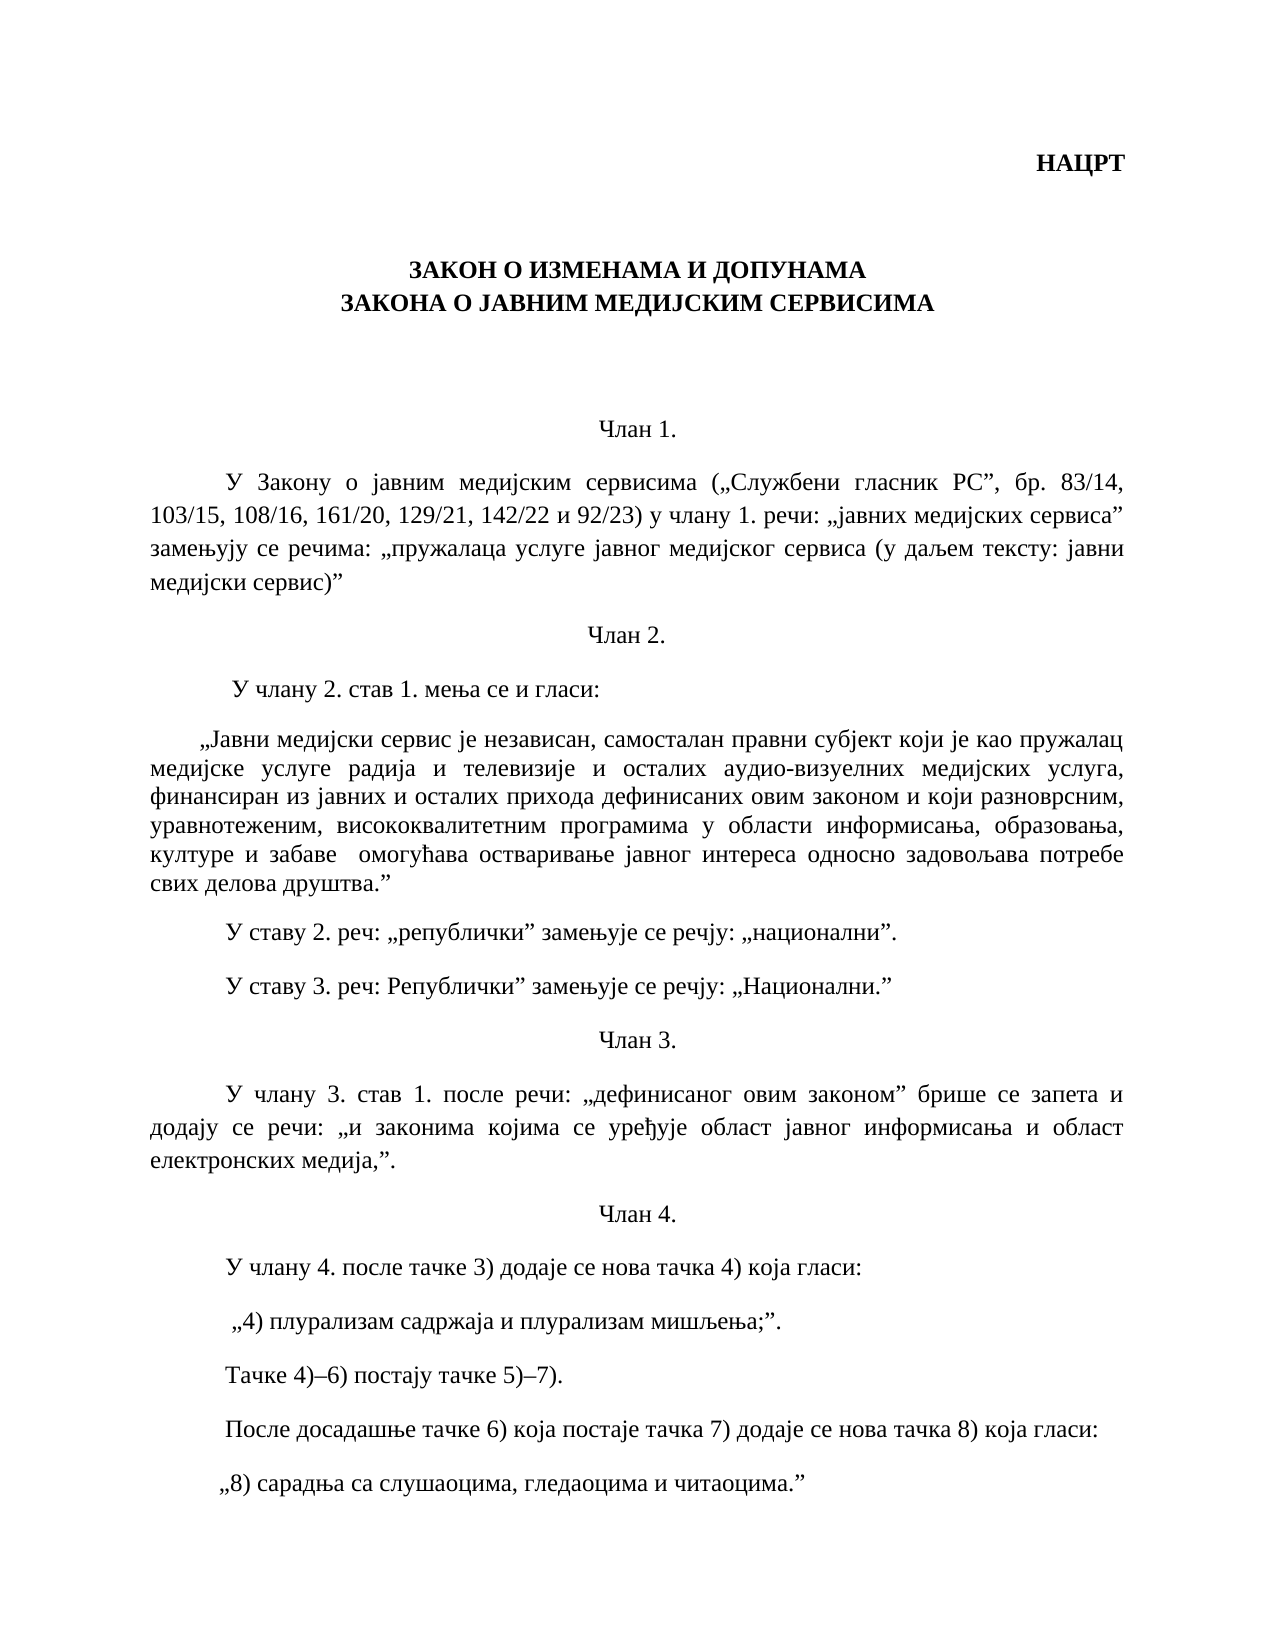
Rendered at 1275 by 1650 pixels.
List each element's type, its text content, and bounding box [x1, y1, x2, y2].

text НАЦРТ [150, 148, 1125, 176]
text У члану 3. став 1. после речи: „дефинисаног овим законом” брише се запета и додају се речи: „и законима којима се уређује област јавног информисања и област електронских медија,”. [150, 1079, 1125, 1173]
text После досадашње тачке 6) која постаје тачка 7) додаје се нова тачка 8) која гласи: [224, 1414, 1125, 1443]
text У Закону о јавним медијским сервисима („Службени гласник РС”, бр. 83/14, 103/15, 108/16, 161/20, 129/21, 142/22 и 92/23) у члану 1. речи: „јавних медијских сервиса” замењују се речима: „пружалаца услуге јавног медијског сервиса (у даљем тексту: јавни медијски сервис)” [150, 467, 1125, 595]
text „Јавни медијски сервис је независан, самосталан правни субјект који је као пружалац медијске услуге радија и телевизије и осталих аудио-визуелних медијских услуга, финансиран из јавних и осталих прихода дефинисаних овим законом и који разноврсним, уравнотеженим, висококвалитетним програмима у области информисања, образовања, културе и забаве омогућава остваривање јавног интереса односно задовољава потребе свих делова друштва.” [150, 724, 1125, 896]
text У члану 2. став 1. мења се и гласи: [150, 674, 1125, 703]
text Члан 2. [150, 620, 1125, 649]
text У ставу 3. реч: Републички” замењује се речју: „Национални.” [150, 971, 1125, 1000]
text ЗАКОНА О ЈАВНИМ МЕДИЈСКИМ СЕРВИСИМА [150, 288, 1125, 317]
text „8) сарадња са слушаоцима, гледаоцима и читаоцима.” [150, 1468, 1125, 1497]
text Члан 1. [150, 414, 1125, 442]
text У члану 4. после тачке 3) додаје се нова тачка 4) која гласи: [150, 1252, 1125, 1281]
text Члан 3. [150, 1025, 1125, 1054]
text У ставу 2. реч: „републички” замењује се речју: „национални”. [150, 917, 1125, 946]
text ЗАКОН О ИЗМЕНАМА И ДОПУНАМА [150, 255, 1125, 284]
text „4) плурализам садржаја и плурализам мишљења;”. [150, 1306, 1125, 1335]
text Тачке 4)–6) постају тачке 5)–7). [150, 1360, 1125, 1389]
text Члан 4. [150, 1199, 1125, 1227]
